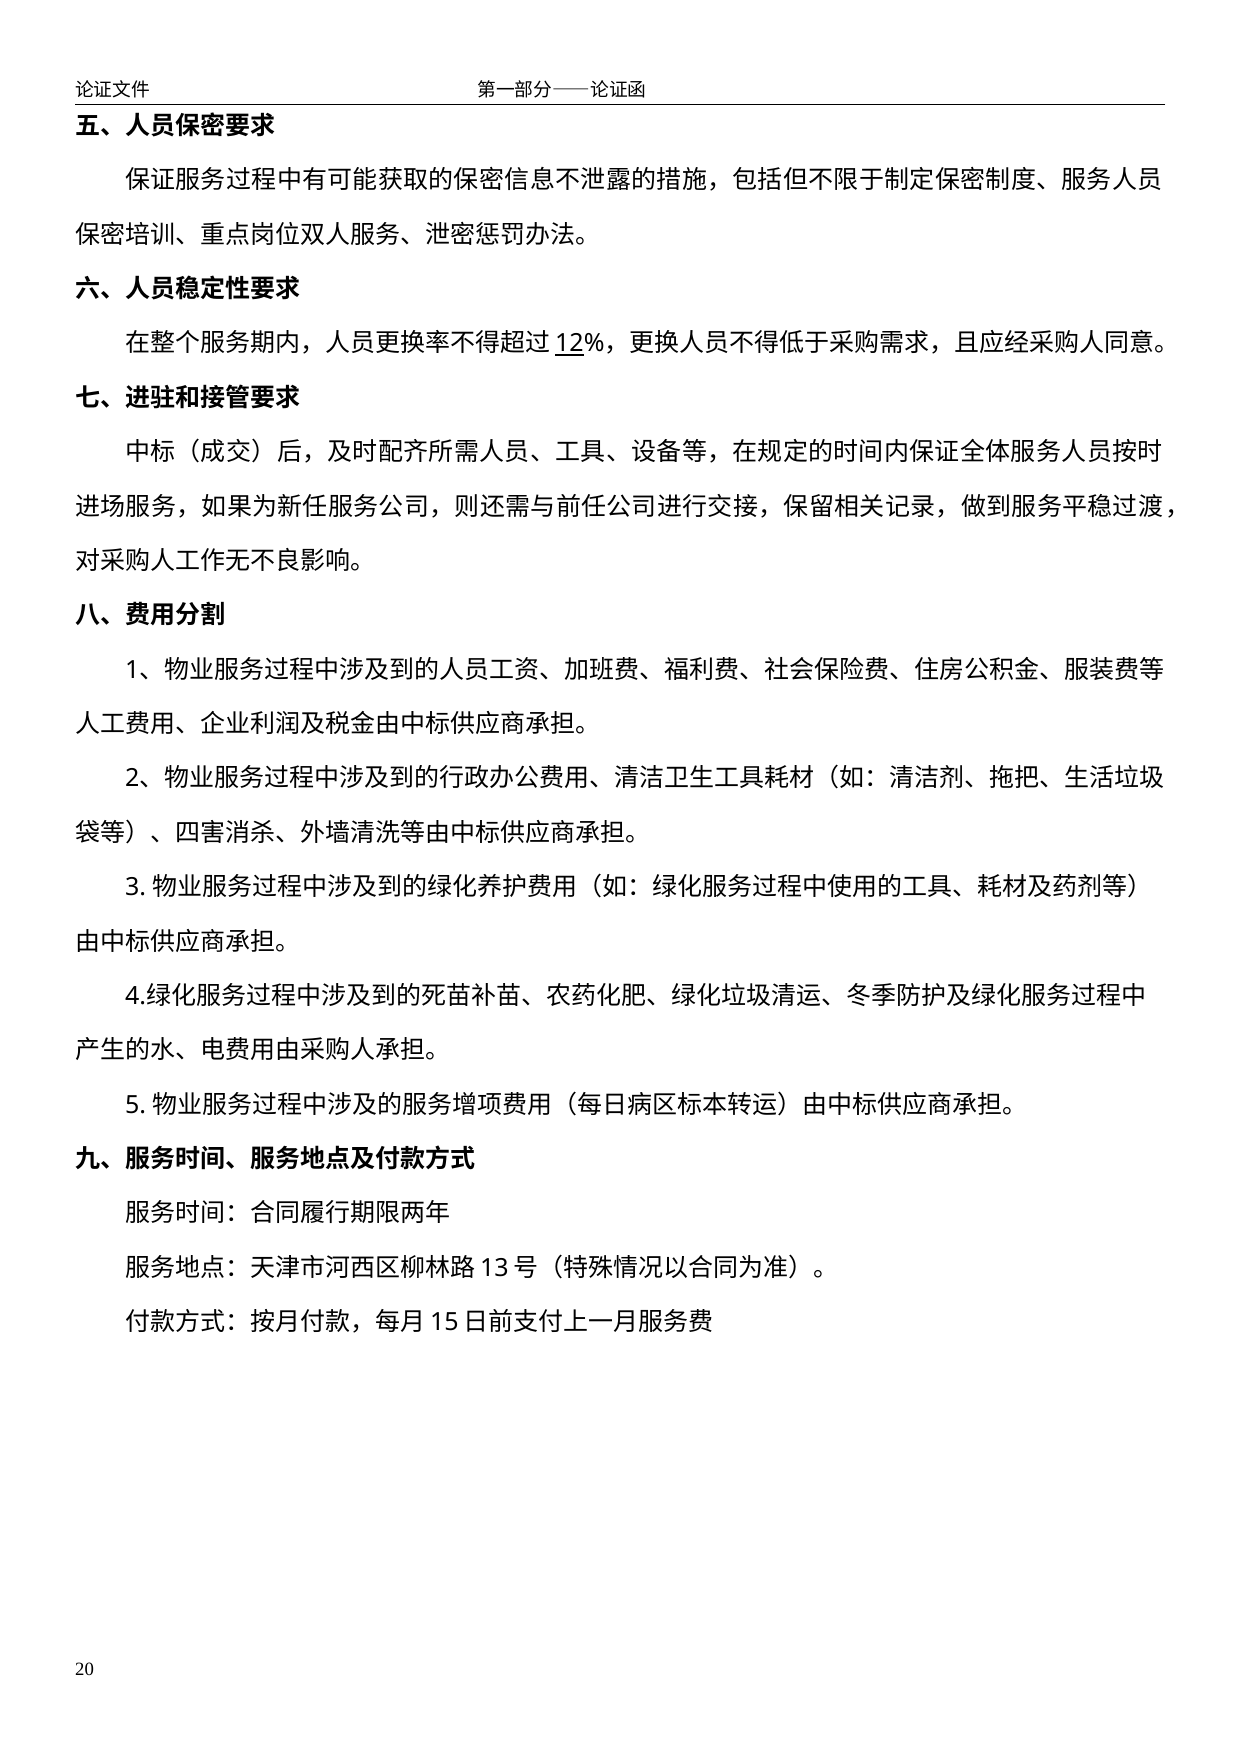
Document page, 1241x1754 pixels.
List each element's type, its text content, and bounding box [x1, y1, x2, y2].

text 5. 物业服务过程中涉及的服务增项费用（每日病区标本转运）由中标供应商承担。 [75, 1084, 1165, 1120]
text 4.绿化服务过程中涉及到的死苗补苗、农药化肥、绿化垃圾清运、冬季防护及绿化服务过程中产生的水、电费用由采购人承担。 [75, 975, 1165, 1066]
text 九、服务时间、服务地点及付款方式 [75, 1138, 1165, 1175]
text 中标（成交）后，及时配齐所需人员、工具、设备等，在规定的时间内保证全体服务人员按时进场服务，如果为新任服务公司，则还需与前任公司进行交接，保留相关记录，做到服务平稳过渡，对采购人工作无不良影响。 [75, 432, 1165, 577]
text 在整个服务期内，人员更换率不得超过12%，更换人员不得低于采购需求，且应经采购人同意。 [75, 323, 1165, 359]
text 付款方式：按月付款，每月15日前支付上一月服务费 [75, 1302, 1165, 1338]
text 八、费用分割 [75, 595, 1165, 631]
text 服务地点：天津市河西区柳林路13号（特殊情况以合同为准）。 [75, 1247, 1165, 1283]
text 1、物业服务过程中涉及到的人员工资、加班费、福利费、社会保险费、住房公积金、服装费等人工费用、企业利润及税金由中标供应商承担。 [75, 649, 1165, 740]
text 服务时间：合同履行期限两年 [75, 1193, 1165, 1229]
text 六、人员稳定性要求 [75, 268, 1165, 305]
text 五、人员保密要求 [75, 105, 1165, 142]
text 七、进驻和接管要求 [75, 377, 1165, 413]
text 3. 物业服务过程中涉及到的绿化养护费用（如：绿化服务过程中使用的工具、耗材及药剂等）由中标供应商承担。 [75, 867, 1165, 957]
text 2、物业服务过程中涉及到的行政办公费用、清洁卫生工具耗材（如：清洁剂、拖把、生活垃圾袋等）、四害消杀、外墙清洗等由中标供应商承担。 [75, 758, 1165, 848]
text 保证服务过程中有可能获取的保密信息不泄露的措施，包括但不限于制定保密制度、服务人员保密培训、重点岗位双人服务、泄密惩罚办法。 [75, 160, 1165, 250]
